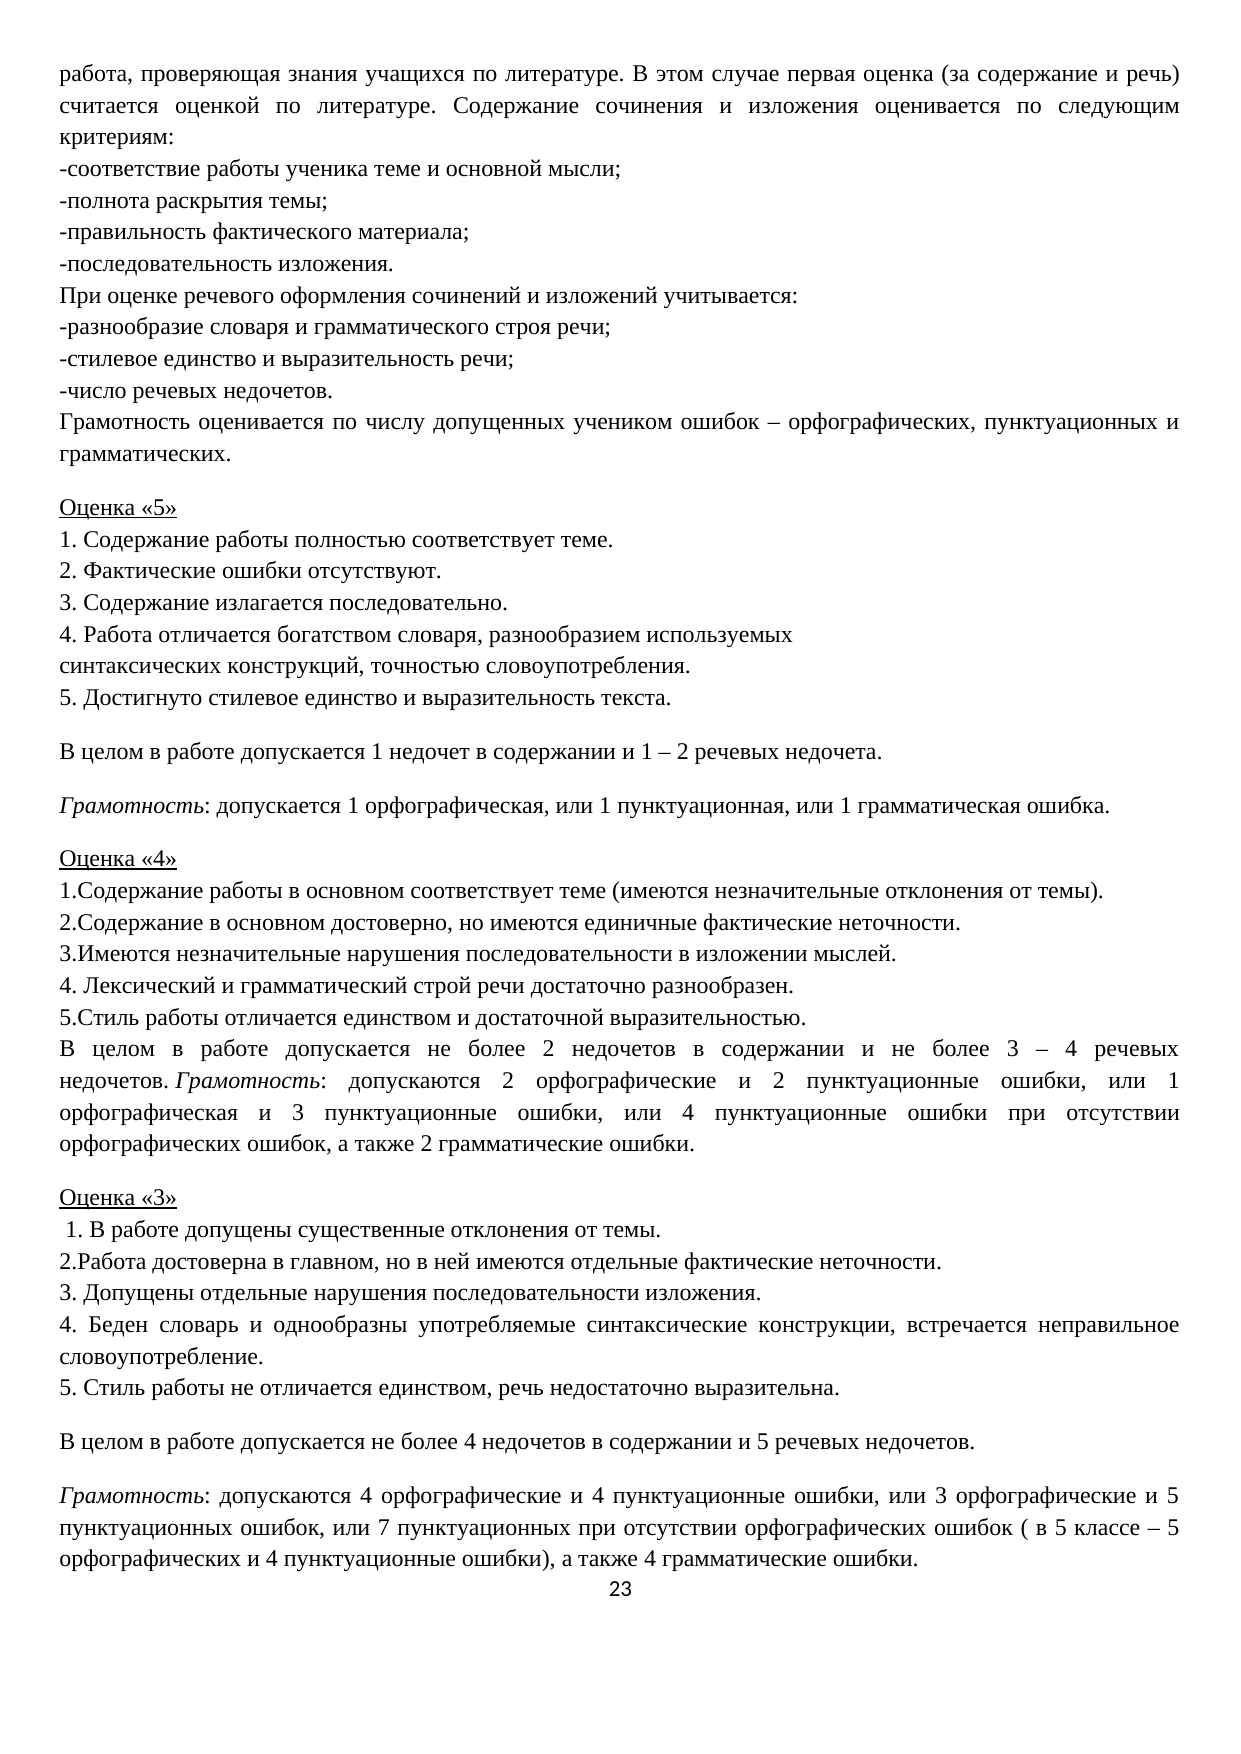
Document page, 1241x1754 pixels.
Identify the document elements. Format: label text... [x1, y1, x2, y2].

text Оценка «3» [59, 1183, 1181, 1211]
text -число речевых недочетов. [59, 376, 1181, 403]
text В целом в работе допускается не более 4 недочетов в содержании и 5 речевых недочетов. [59, 1427, 1181, 1455]
text 3. Допущены отдельные нарушения последовательности изложения. [59, 1278, 1181, 1306]
text 4. Лексический и грамматический строй речи достаточно разнообразен. [59, 971, 1181, 999]
text 5. Достигнуто стилевое единство и выразительность текста. [59, 683, 1181, 711]
text 5.Стиль работы отличается единством и достаточной выразительностью. [59, 1003, 1181, 1030]
text 1.Содержание работы в основном соответствует теме (имеются незначительные отклонения от темы). [59, 876, 1181, 904]
text В целом в работе допускается 1 недочет в содержании и 1 – 2 речевых недочета. [59, 737, 1181, 764]
text -последовательность изложения. [59, 249, 1181, 277]
text 4. Работа отличается богатством словаря, разнообразием используемых [59, 619, 1181, 647]
text -соответствие работы ученика теме и основной мысли; [59, 154, 1181, 182]
text Грамотность: допускаются 4 орфографические и 4 пунктуационные ошибки, или 3 орфографические и 5 пунктуационных ошибок, или 7 пунктуационных при отсутствии орфографических ошибок ( в 5 классе – 5 орфографических и 4 пунктуационные ошибки), а также 4 грамматические ошибки. [59, 1481, 1181, 1572]
text 2. Фактические ошибки отсутствуют. [59, 556, 1181, 584]
text синтаксических конструкций, точностью словоупотребления. [59, 651, 1181, 679]
text 4. Беден словарь и однообразны употребляемые синтаксические конструкции, встречается неправильное словоупотребление. [59, 1310, 1181, 1369]
text 2.Работа достоверна в главном, но в ней имеются отдельные фактические неточности. [59, 1247, 1181, 1274]
text 5. Стиль работы не отличается единством, речь недостаточно выразительна. [59, 1373, 1181, 1401]
text При оценке речевого оформления сочинений и изложений учитывается: [59, 281, 1181, 308]
text -правильность фактического материала; [59, 217, 1181, 245]
text -стилевое единство и выразительность речи; [59, 344, 1181, 372]
text Оценка «4» [59, 844, 1181, 872]
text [59, 59, 1181, 150]
text 1. Содержание работы полностью соответствует теме. [59, 524, 1181, 552]
text Грамотность: допускается 1 орфографическая, или 1 пунктуационная, или 1 грамматическая ошибка. [59, 791, 1181, 818]
text Оценка «5» [59, 493, 1181, 521]
text 2.Содержание в основном достоверно, но имеются единичные фактические неточности. [59, 908, 1181, 935]
text 3. Содержание излагается последовательно. [59, 588, 1181, 616]
text Грамотность оценивается по числу допущенных учеником ошибок – орфографических, пунктуационных и грамматических. [59, 407, 1181, 467]
text -полнота раскрытия темы; [59, 186, 1181, 213]
text 3.Имеются незначительные нарушения последовательности в изложении мыслей. [59, 939, 1181, 967]
text В целом в работе допускается не более 2 недочетов в содержании и не более 3 – 4 речевых недочетов. Грамотность: допускаются 2 орфографические и 2 пунктуационные ошибки, или 1 орфографическая и 3 пунктуационные ошибки, или 4 пунктуационные ошибки при отсутствии орфографических ошибок, а также 2 грамматические ошибки. [59, 1034, 1181, 1157]
text 1. В работе допущены существенные отклонения от темы. [59, 1215, 1181, 1243]
text -разнообразие словаря и грамматического строя речи; [59, 312, 1181, 340]
